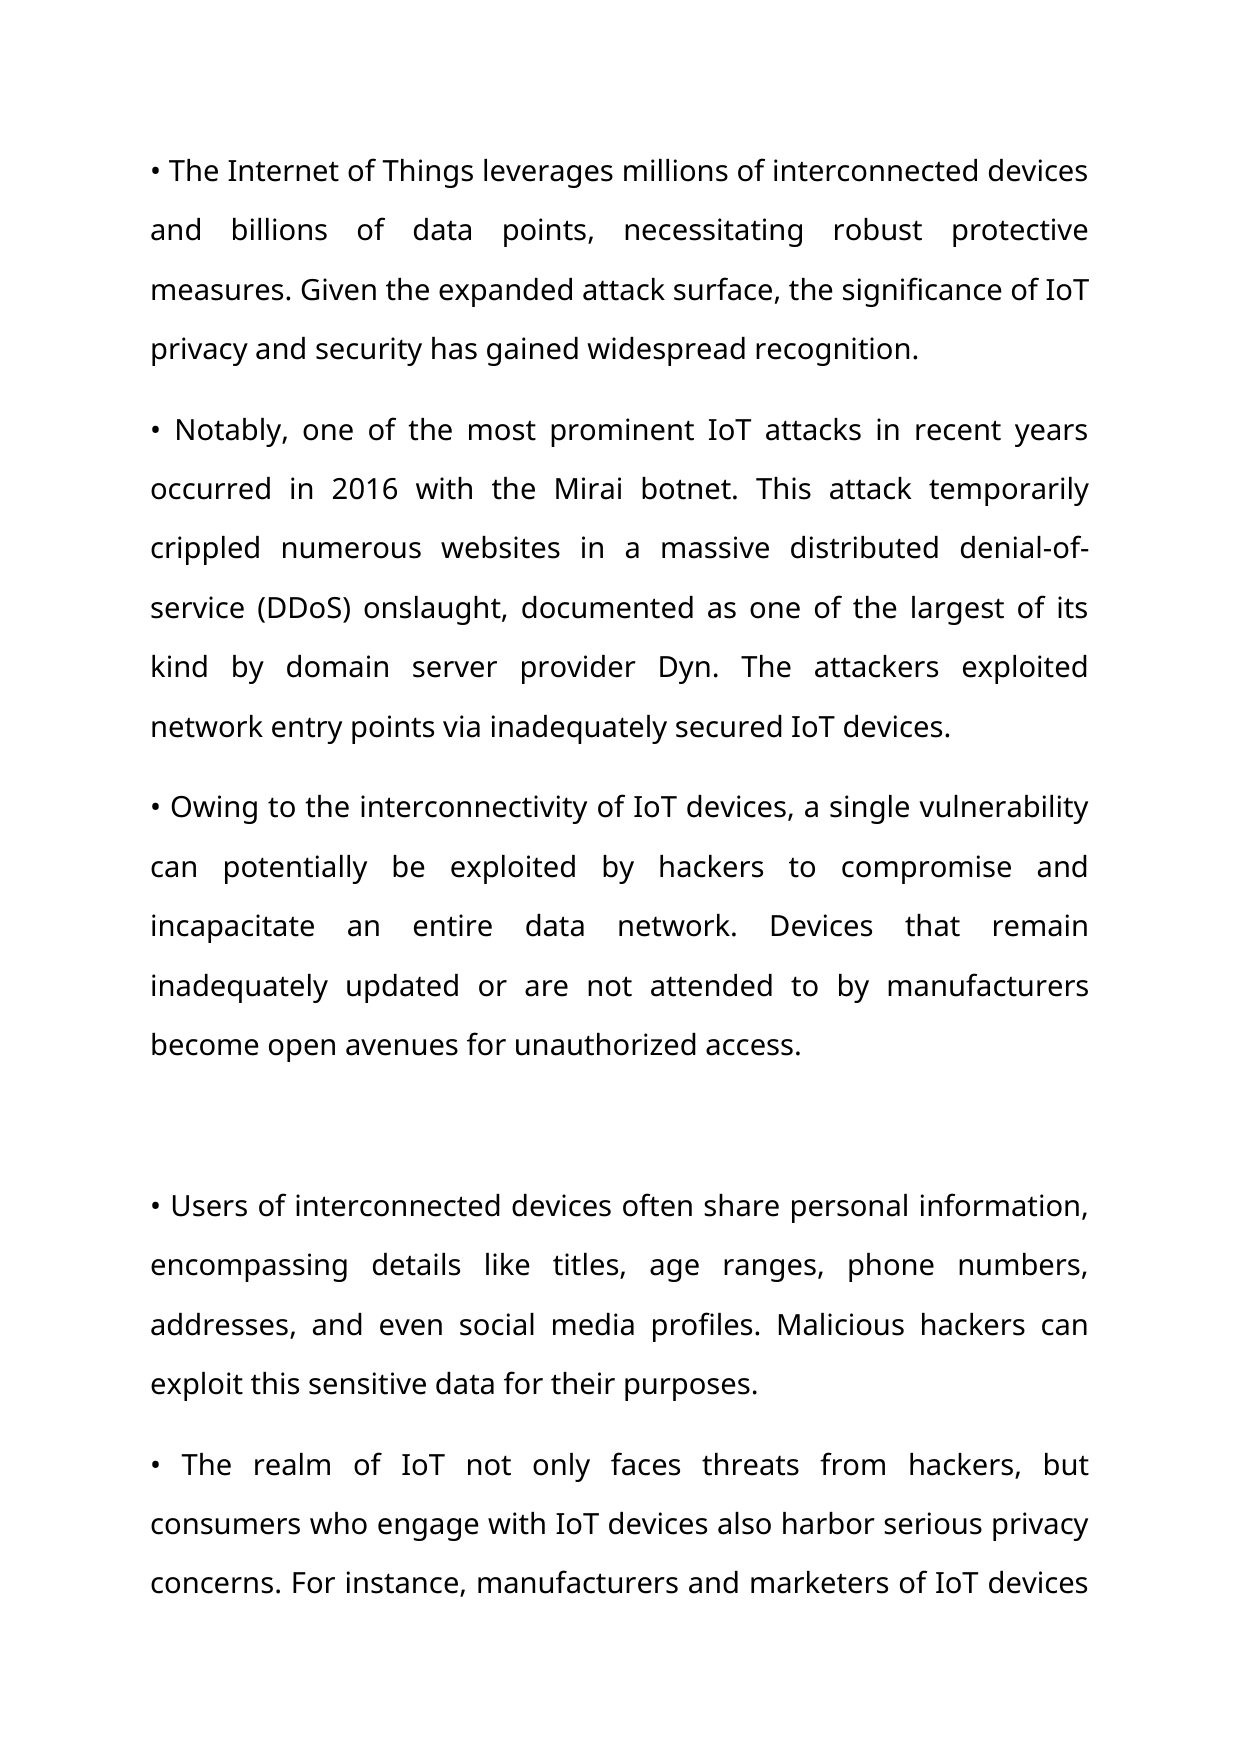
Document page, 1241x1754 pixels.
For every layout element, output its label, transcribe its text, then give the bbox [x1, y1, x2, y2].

text • Users of interconnected devices often share personal information, encompassing details like titles, age ranges, phone numbers, addresses, and even social media profiles. Malicious hackers can exploit this sensitive data for their purposes. [150, 1185, 1090, 1403]
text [150, 1444, 1090, 1602]
text • The Internet of Things leverages millions of interconnected devices and billions of data points, necessitating robust protective measures. Given the expanded attack surface, the significance of IoT privacy and security has gained widespread recognition. [150, 150, 1090, 368]
text • Notably, one of the most prominent IoT attacks in recent years occurred in 2016 with the Mirai botnet. This attack temporarily crippled numerous websites in a massive distributed denial-of-service (DDoS) onslaught, documented as one of the largest of its kind by domain server provider Dyn. The attackers exploited network entry points via inadequately secured IoT devices. [150, 409, 1090, 746]
text • Owing to the interconnectivity of IoT devices, a single vulnerability can potentially be exploited by hackers to compromise and incapacitate an entire data network. Devices that remain inadequately updated or are not attended to by manufacturers become open avenues for unauthorized access. [150, 786, 1090, 1064]
